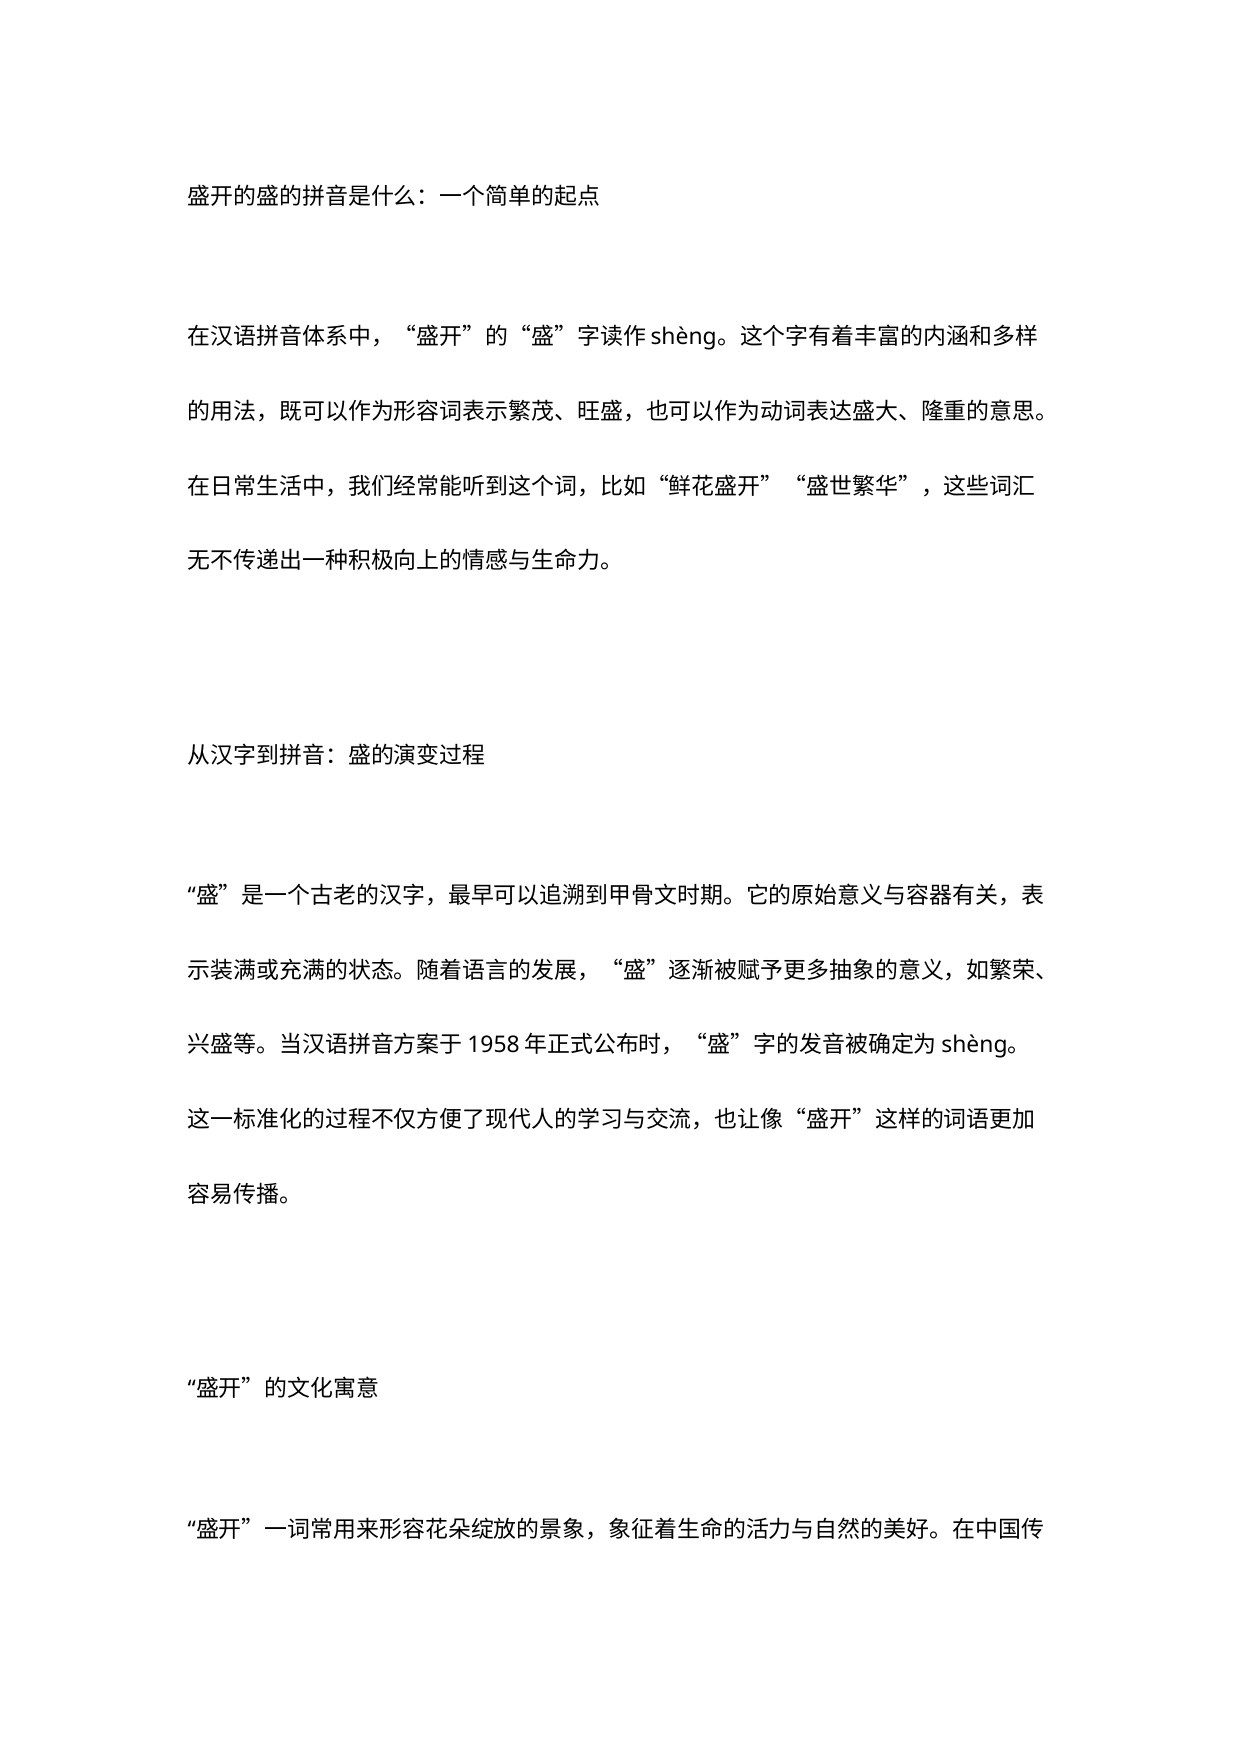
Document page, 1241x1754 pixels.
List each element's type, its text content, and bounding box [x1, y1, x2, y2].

text 在汉语拼音体系中，“盛开”的“盛”字读作shèng。这个字有着丰富的内涵和多样的用法，既可以作为形容词表示繁茂、旺盛，也可以作为动词表达盛大、隆重的意思。在日常生活中，我们经常能听到这个词，比如“鲜花盛开”“盛世繁华”，这些词汇无不传递出一种积极向上的情感与生命力。 [187, 302, 1053, 591]
text 盛开的盛的拼音是什么：一个简单的起点 [187, 162, 1053, 227]
text 从汉字到拼音：盛的演变过程 [187, 721, 1053, 786]
text “盛”是一个古老的汉字，最早可以追溯到甲骨文时期。它的原始意义与容器有关，表示装满或充满的状态。随着语言的发展，“盛”逐渐被赋予更多抽象的意义，如繁荣、兴盛等。当汉语拼音方案于1958年正式公布时，“盛”字的发音被确定为shèng。这一标准化的过程不仅方便了现代人的学习与交流，也让像“盛开”这样的词语更加容易传播。 [187, 861, 1053, 1225]
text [187, 1495, 1053, 1560]
text “盛开”的文化寓意 [187, 1354, 1053, 1419]
